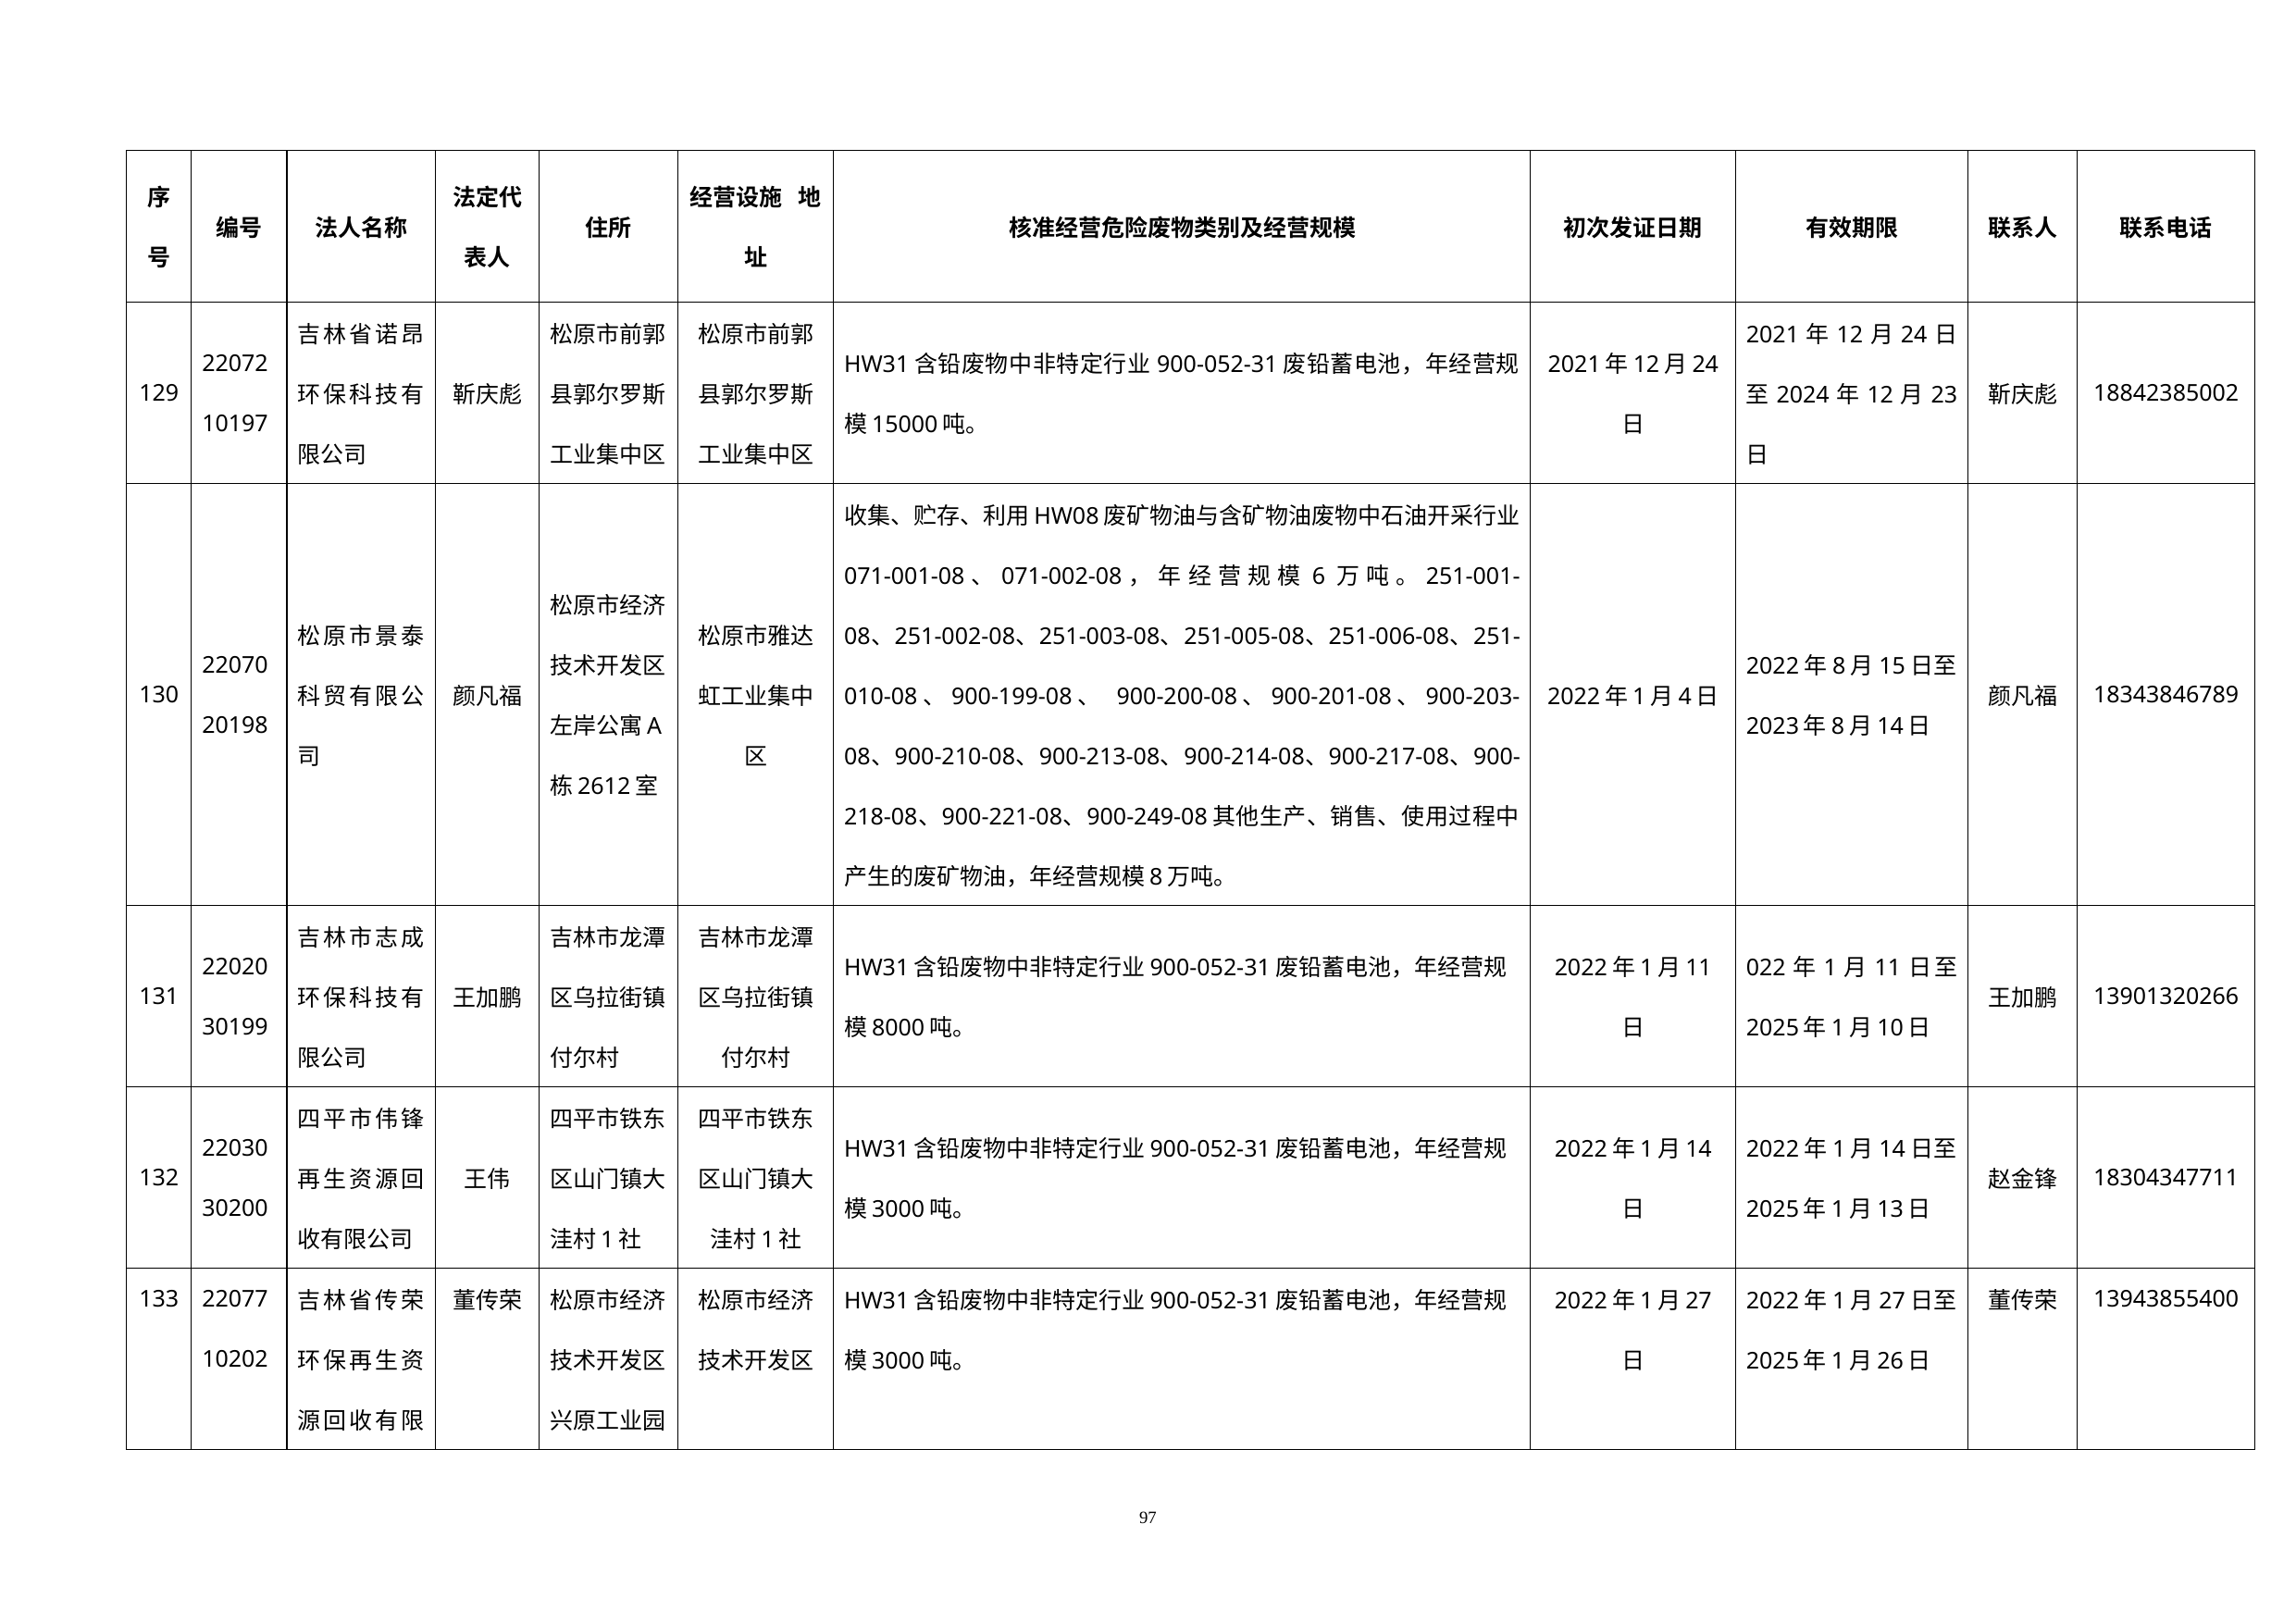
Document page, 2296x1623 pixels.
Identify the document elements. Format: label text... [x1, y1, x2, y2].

table_cell 18304347711 [2078, 1087, 2254, 1268]
table_cell 022年1月11日至2025年1月10日 [1736, 906, 1967, 1086]
table_cell 吉林市龙潭区乌拉街镇付尔村 [540, 906, 677, 1086]
table_header 联系电话 [2078, 151, 2254, 302]
table_cell 四平市铁东区山门镇大洼村1社 [540, 1087, 677, 1268]
table_cell 松原市景泰科贸有限公司 [288, 484, 435, 905]
table_cell 王加鹏 [1968, 906, 2077, 1086]
table_cell 王加鹏 [436, 906, 539, 1086]
table_cell 四平市铁东区山门镇大洼村1社 [678, 1087, 833, 1268]
table_header 法定代表人 [436, 151, 539, 302]
table_cell 松原市经济技术开发区 [678, 1269, 833, 1449]
table_cell 13943855400 [2078, 1269, 2254, 1449]
table_cell 颜凡福 [1968, 484, 2077, 905]
table_cell 13901320266 [2078, 906, 2254, 1086]
table_cell [127, 484, 191, 905]
table_cell 2021年12月24日 [1531, 303, 1735, 483]
table_cell HW31含铅废物中非特定行业900-052-31废铅蓄电池，年经营规模15000吨。 [834, 303, 1530, 483]
table_cell [127, 1269, 191, 1449]
table_cell 王伟 [436, 1087, 539, 1268]
table_cell 颜凡福 [436, 484, 539, 905]
table_cell 靳庆彪 [1968, 303, 2077, 483]
table_header 编号 [192, 151, 286, 302]
table_header 核准经营危险废物类别及经营规模 [834, 151, 1530, 302]
table_cell 董传荣 [436, 1269, 539, 1449]
table_cell 2202030199 [192, 906, 286, 1086]
table_cell 松原市雅达虹工业集中区 [678, 484, 833, 905]
table_cell 收集、贮存、利用HW08废矿物油与含矿物油废物中石油开采行业071-001-08、071-002-08，年经营规模6万吨。251-001-08、251-002-08、251-003-08、251-005-08、251-006-08、251-010-08、900-199-08、 900-200-08、900-201-08、900-203-08、900-210-08、900-213-08、900-214-08、900-217-08、900-218-08、900-221-08、900-249-08其他生产、销售、使用过程中产生的废矿物油，年经营规模8万吨。 [834, 484, 1530, 905]
table_header 有效期限 [1736, 151, 1967, 302]
table_cell 2021年12月24日至2024年12月23日 [1736, 303, 1967, 483]
table_cell 2022年1月4日 [1531, 484, 1735, 905]
table_cell 2207710202 [192, 1269, 286, 1449]
table_cell 2207020198 [192, 484, 286, 905]
table_cell 吉林省传荣环保再生资源回收有限公司 [288, 1269, 435, 1449]
table_header 初次发证日期 [1531, 151, 1735, 302]
table_cell [127, 906, 191, 1086]
table_cell 靳庆彪 [436, 303, 539, 483]
table_cell 2022年1月11日 [1531, 906, 1735, 1086]
table_cell 吉林市志成环保科技有限公司 [288, 906, 435, 1086]
table_header 法人名称 [288, 151, 435, 302]
table_cell 赵金锋 [1968, 1087, 2077, 1268]
table_cell 18842385002 [2078, 303, 2254, 483]
table_cell 2022年1月27日至2025年1月26日 [1736, 1269, 1967, 1449]
table_cell [127, 1087, 191, 1268]
table_cell 吉林省诺昂环保科技有限公司 [288, 303, 435, 483]
table_cell 2022年8月15日至2023年8月14日 [1736, 484, 1967, 905]
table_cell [834, 1269, 1530, 1449]
table_cell 松原市前郭县郭尔罗斯工业集中区 [540, 303, 677, 483]
table_cell 2022年1月14日 [1531, 1087, 1735, 1268]
table_header 序号 [127, 151, 191, 302]
table_cell 2203030200 [192, 1087, 286, 1268]
table_cell 18343846789 [2078, 484, 2254, 905]
table_cell [127, 303, 191, 483]
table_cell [834, 1087, 1530, 1268]
table_cell 2022年1月27日 [1531, 1269, 1735, 1449]
table_cell 松原市经济技术开发区左岸公寓A栋2612室 [540, 484, 677, 905]
table_header 住所 [540, 151, 677, 302]
table_cell 董传荣 [1968, 1269, 2077, 1449]
table_cell HW31含铅废物中非特定行业900-052-31废铅蓄电池，年经营规模8000吨。 [834, 906, 1530, 1086]
table_cell 吉林市龙潭区乌拉街镇付尔村 [678, 906, 833, 1086]
table_cell 松原市前郭县郭尔罗斯工业集中区 [678, 303, 833, 483]
table_header 经营设施 地址 [678, 151, 833, 302]
table_header 联系人 [1968, 151, 2077, 302]
table_cell 松原市经济技术开发区兴原工业园区 [540, 1269, 677, 1449]
table_cell 四平市伟锋再生资源回收有限公司 [288, 1087, 435, 1268]
table_cell 2022年1月14日至2025年1月13日 [1736, 1087, 1967, 1268]
table_cell 2207210197 [192, 303, 286, 483]
